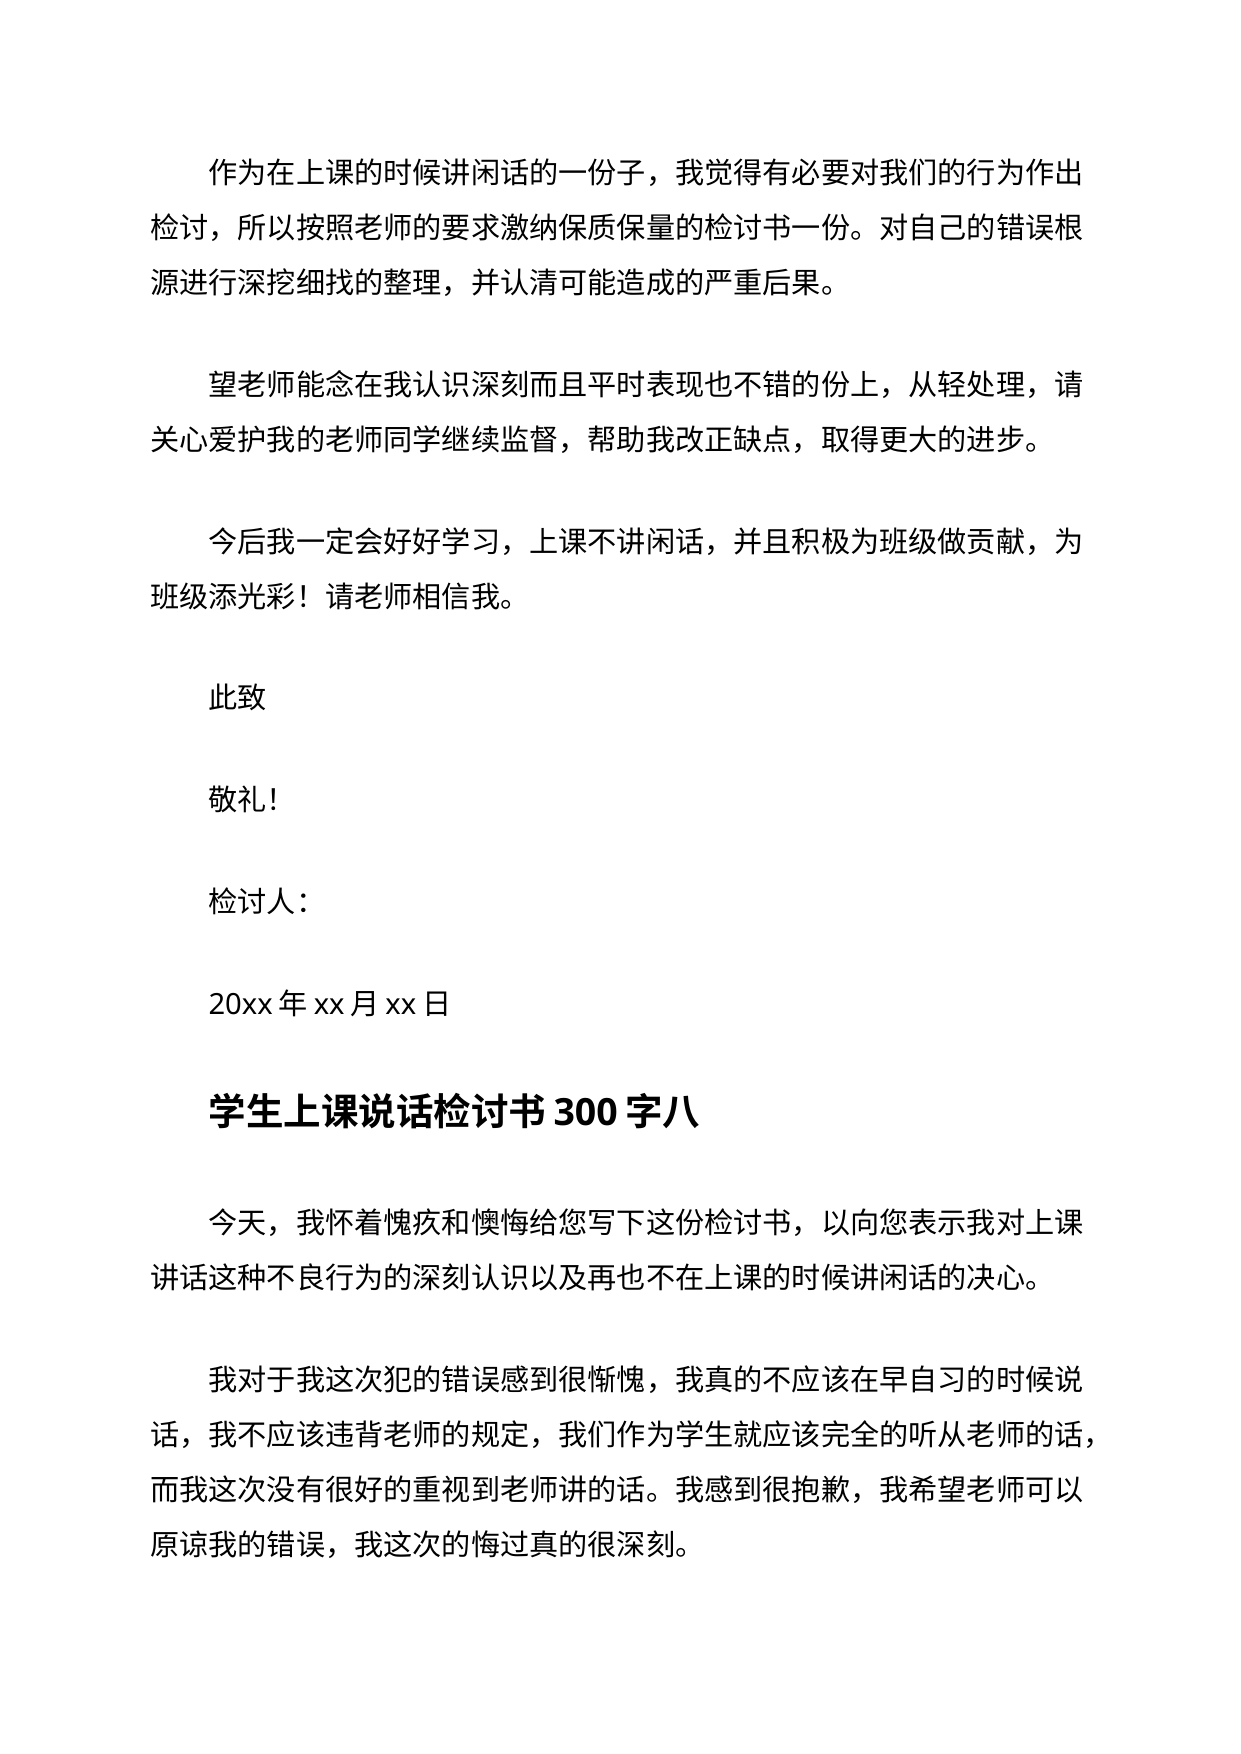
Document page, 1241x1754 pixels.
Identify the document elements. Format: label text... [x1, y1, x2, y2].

text 20xx年xx月xx日 [150, 980, 1090, 1023]
text 望老师能念在我认识深刻而且平时表现也不错的份上，从轻处理，请关心爱护我的老师同学继续监督，帮助我改正缺点，取得更大的进步。 [150, 362, 1090, 459]
text 我对于我这次犯的错误感到很惭愧，我真的不应该在早自习的时候说话，我不应该违背老师的规定，我们作为学生就应该完全的听从老师的话，而我这次没有很好的重视到老师讲的话。我感到很抱歉，我希望老师可以原谅我的错误，我这次的悔过真的很深刻。 [150, 1356, 1090, 1563]
text 此致 [150, 675, 1090, 717]
text 学生上课说话检讨书300字八 [150, 1082, 1090, 1137]
text 今天，我怀着愧疚和懊悔给您写下这份检讨书，以向您表示我对上课讲话这种不良行为的深刻认识以及再也不在上课的时候讲闲话的决心。 [150, 1200, 1090, 1297]
text 敬礼！ [150, 777, 1090, 819]
text 检讨人： [150, 878, 1090, 921]
text 今后我一定会好好学习，上课不讲闲话，并且积极为班级做贡献，为班级添光彩！请老师相信我。 [150, 518, 1090, 615]
text 作为在上课的时候讲闲话的一份子，我觉得有必要对我们的行为作出检讨，所以按照老师的要求激纳保质保量的检讨书一份。对自己的错误根源进行深挖细找的整理，并认清可能造成的严重后果。 [150, 150, 1090, 302]
